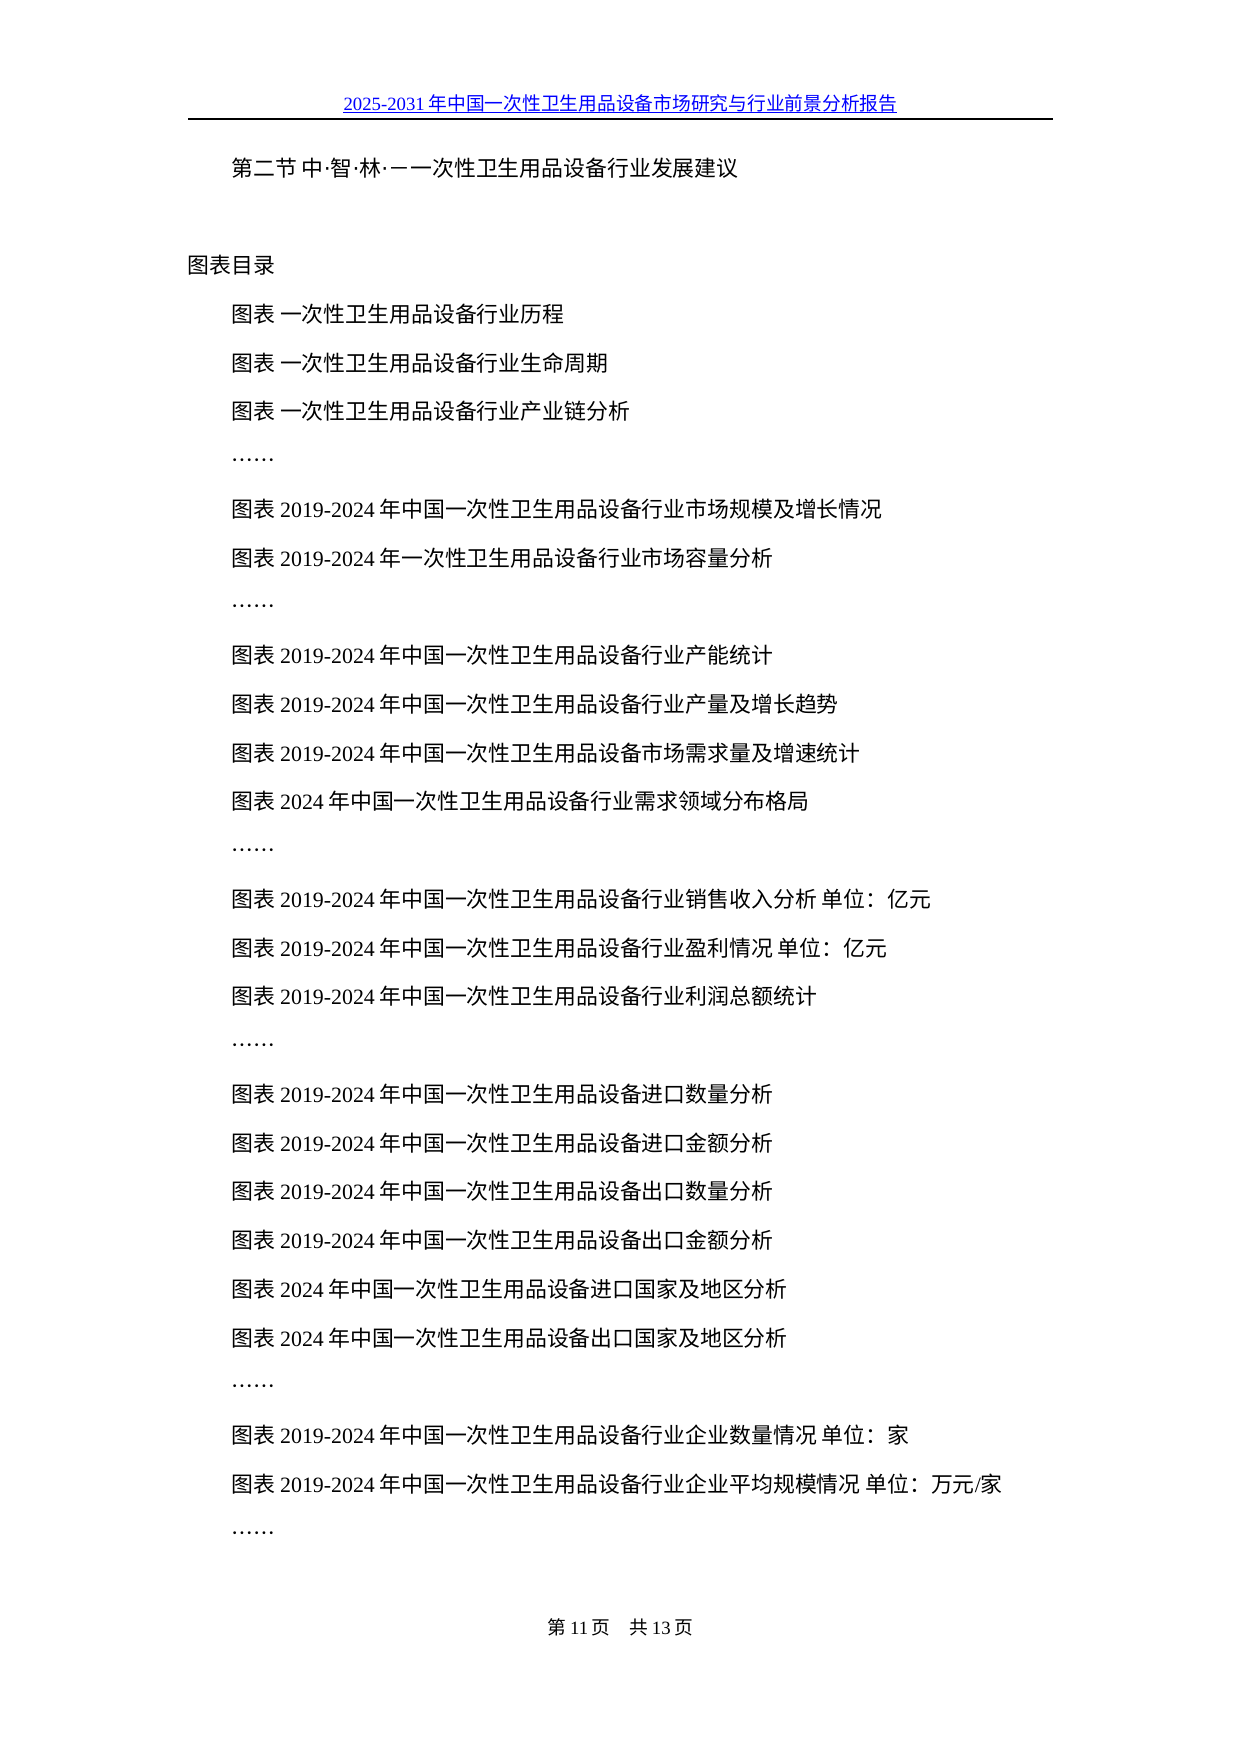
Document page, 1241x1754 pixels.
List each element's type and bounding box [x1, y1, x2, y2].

text [187, 150, 1053, 1548]
